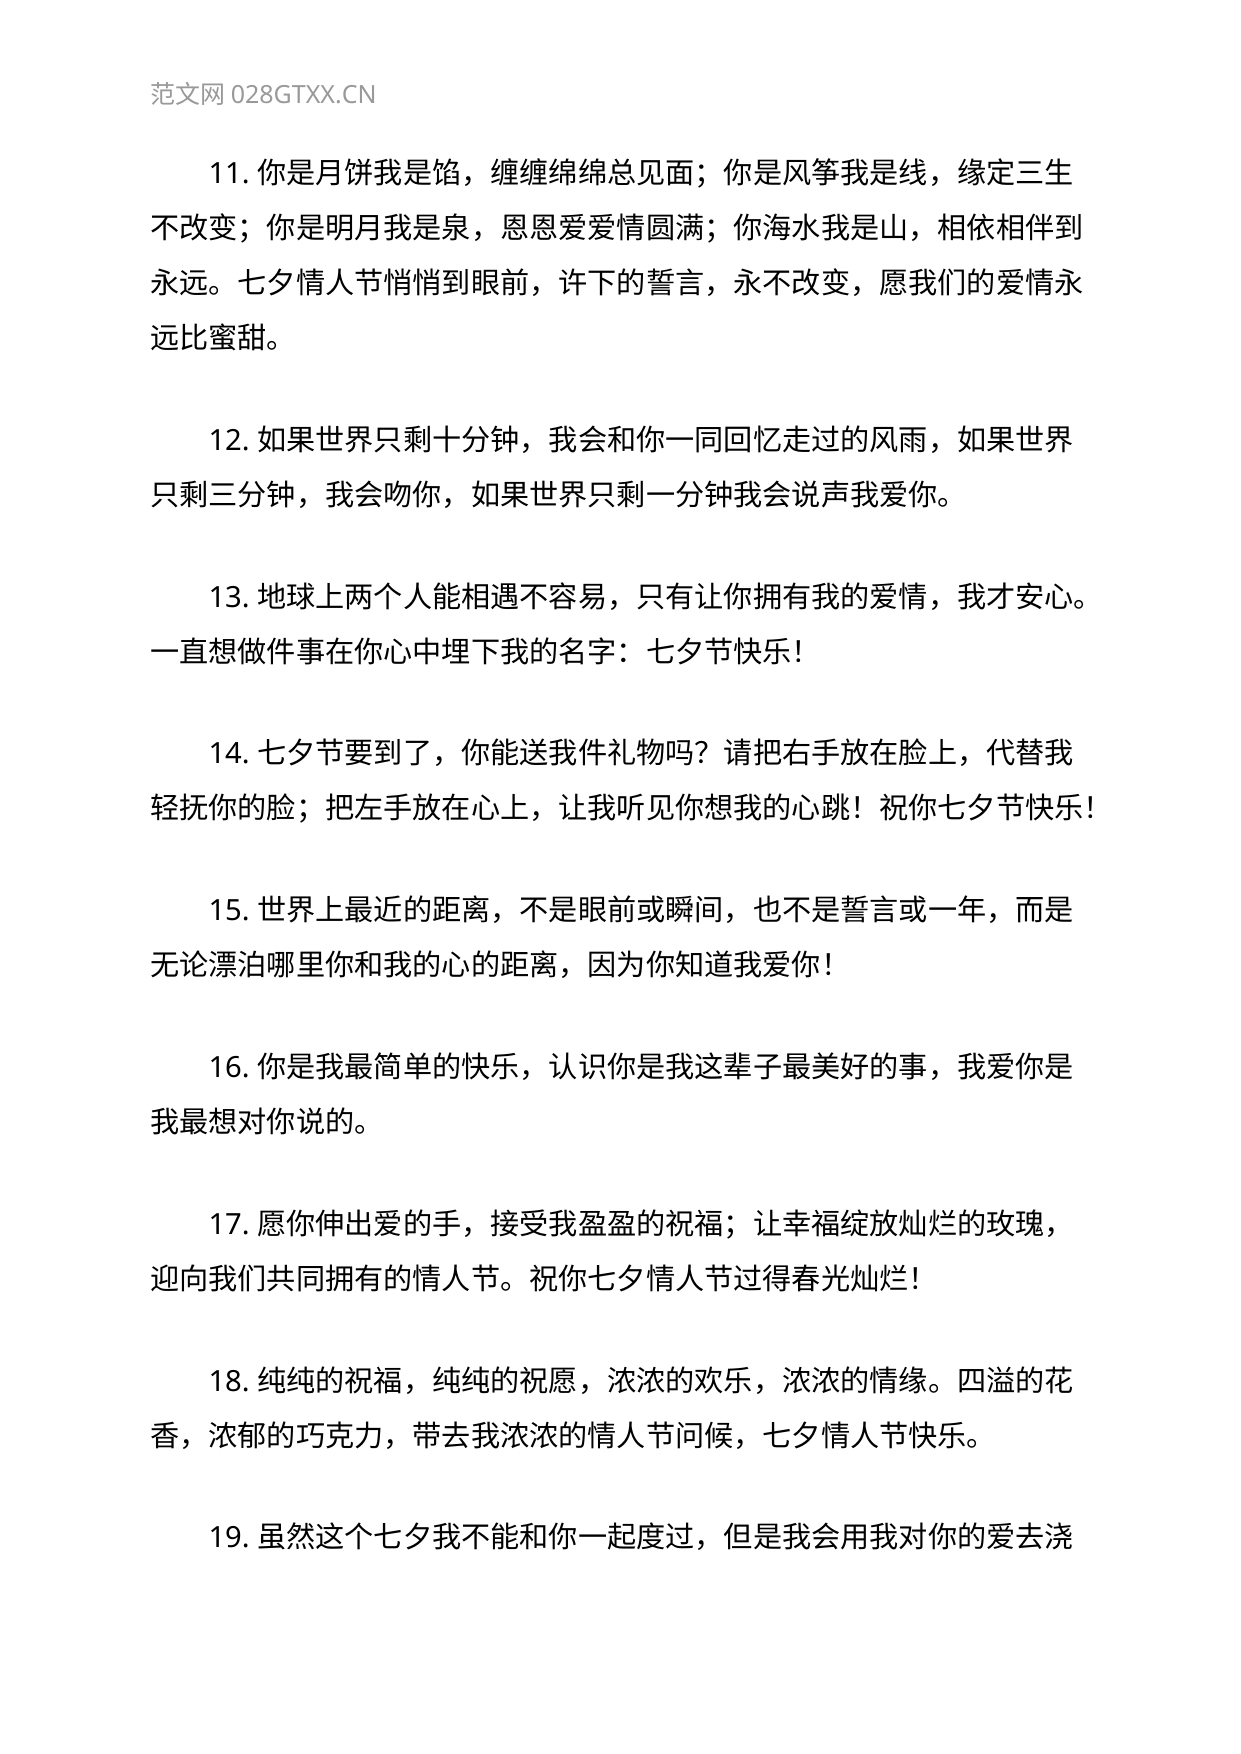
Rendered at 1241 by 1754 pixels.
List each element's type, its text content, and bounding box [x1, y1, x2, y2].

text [150, 1514, 1090, 1556]
text 12. 如果世界只剩十分钟，我会和你一同回忆走过的风雨，如果世界只剩三分钟，我会吻你，如果世界只剩一分钟我会说声我爱你。 [150, 417, 1090, 514]
text 11. 你是月饼我是馅，缠缠绵绵总见面；你是风筝我是线，缘定三生不改变；你是明月我是泉，恩恩爱爱情圆满；你海水我是山，相依相伴到永远。七夕情人节悄悄到眼前，许下的誓言，永不改变，愿我们的爱情永远比蜜甜。 [150, 150, 1090, 357]
text 17. 愿你伸出爱的手，接受我盈盈的祝福；让幸福绽放灿烂的玫瑰，迎向我们共同拥有的情人节。祝你七夕情人节过得春光灿烂！ [150, 1200, 1090, 1298]
text 18. 纯纯的祝福，纯纯的祝愿，浓浓的欢乐，浓浓的情缘。四溢的花香，浓郁的巧克力，带去我浓浓的情人节问候，七夕情人节快乐。 [150, 1357, 1090, 1454]
text 16. 你是我最简单的快乐，认识你是我这辈子最美好的事，我爱你是我最想对你说的。 [150, 1044, 1090, 1141]
text 15. 世界上最近的距离，不是眼前或瞬间，也不是誓言或一年，而是无论漂泊哪里你和我的心的距离，因为你知道我爱你！ [150, 887, 1090, 984]
text 14. 七夕节要到了，你能送我件礼物吗？请把右手放在脸上，代替我轻抚你的脸；把左手放在心上，让我听见你想我的心跳！祝你七夕节快乐！ [150, 730, 1090, 827]
text 13. 地球上两个人能相遇不容易，只有让你拥有我的爱情，我才安心。一直想做件事在你心中埋下我的名字：七夕节快乐！ [150, 573, 1090, 671]
